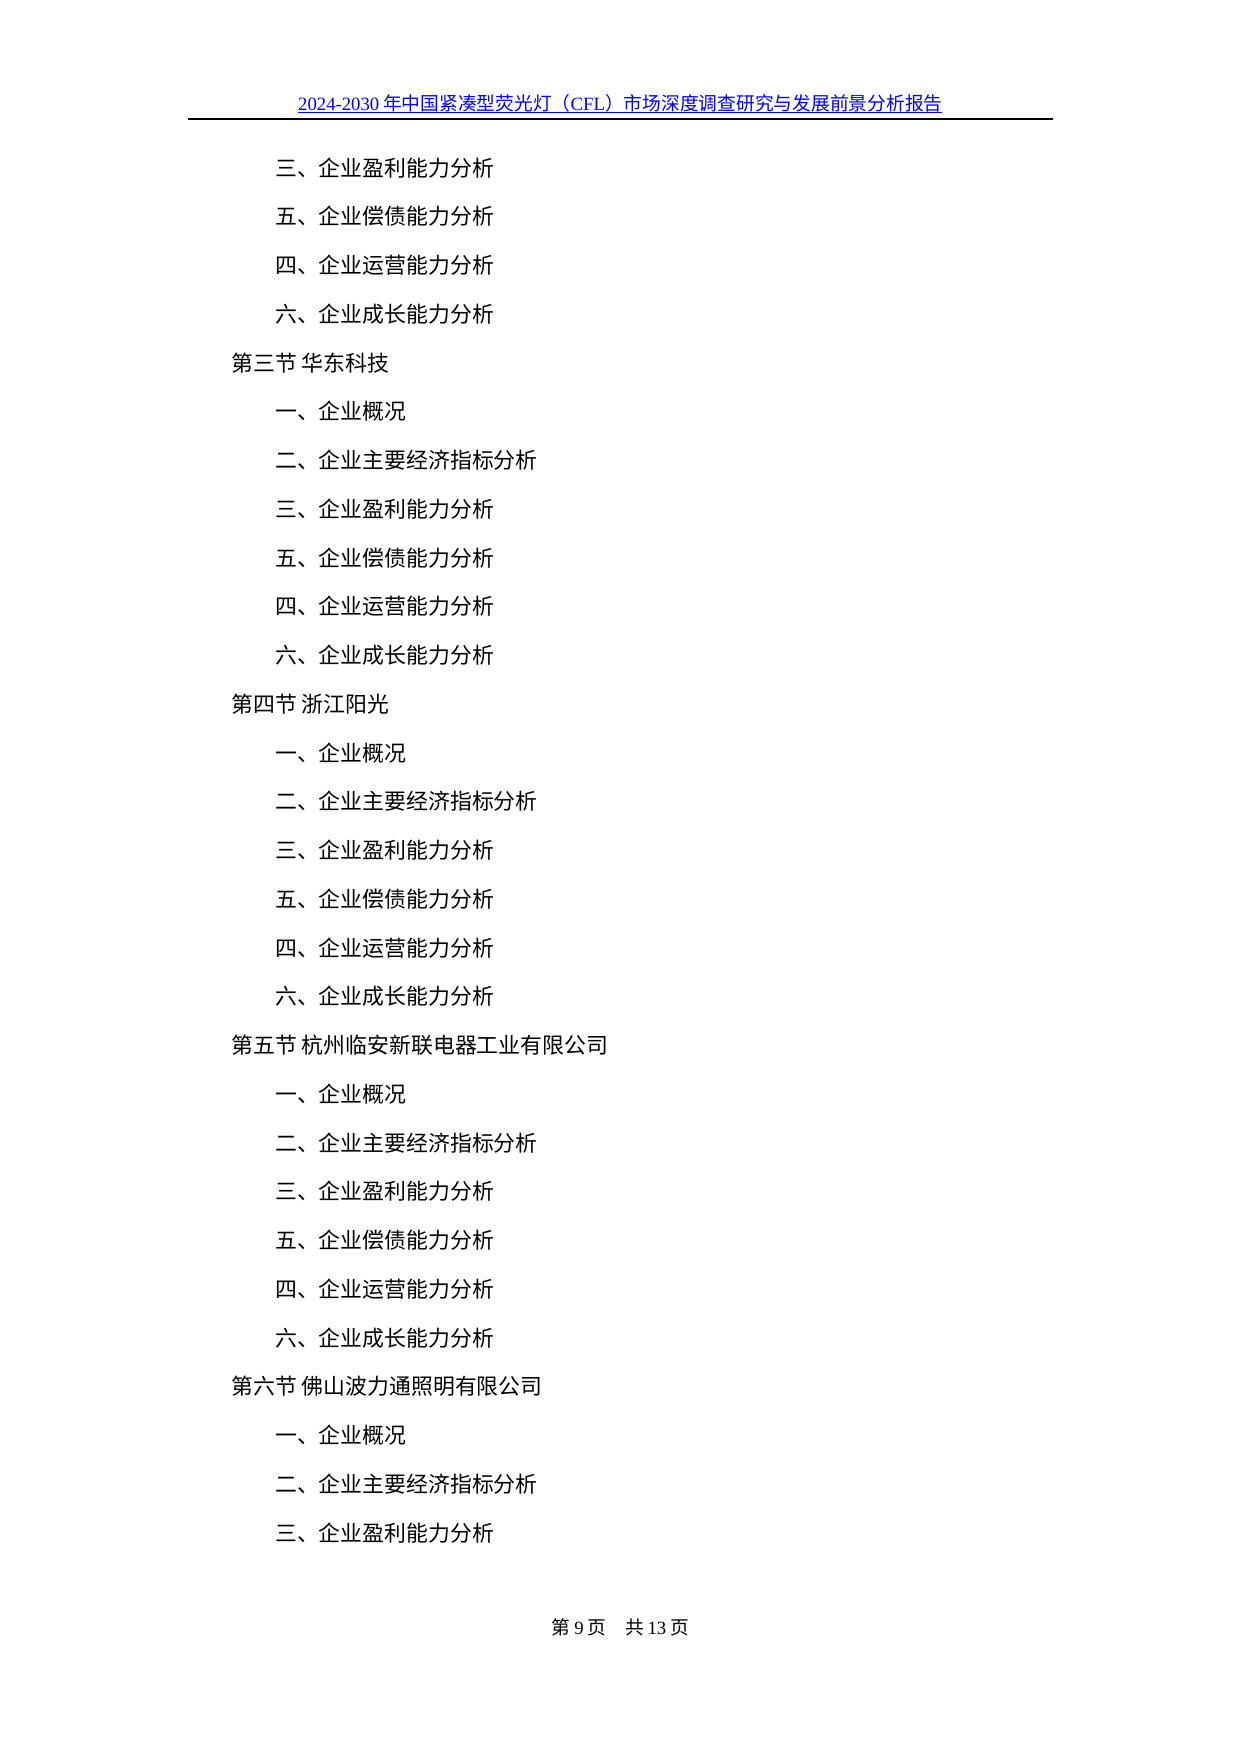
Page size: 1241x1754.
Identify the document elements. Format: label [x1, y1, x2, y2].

text [187, 150, 1053, 1548]
